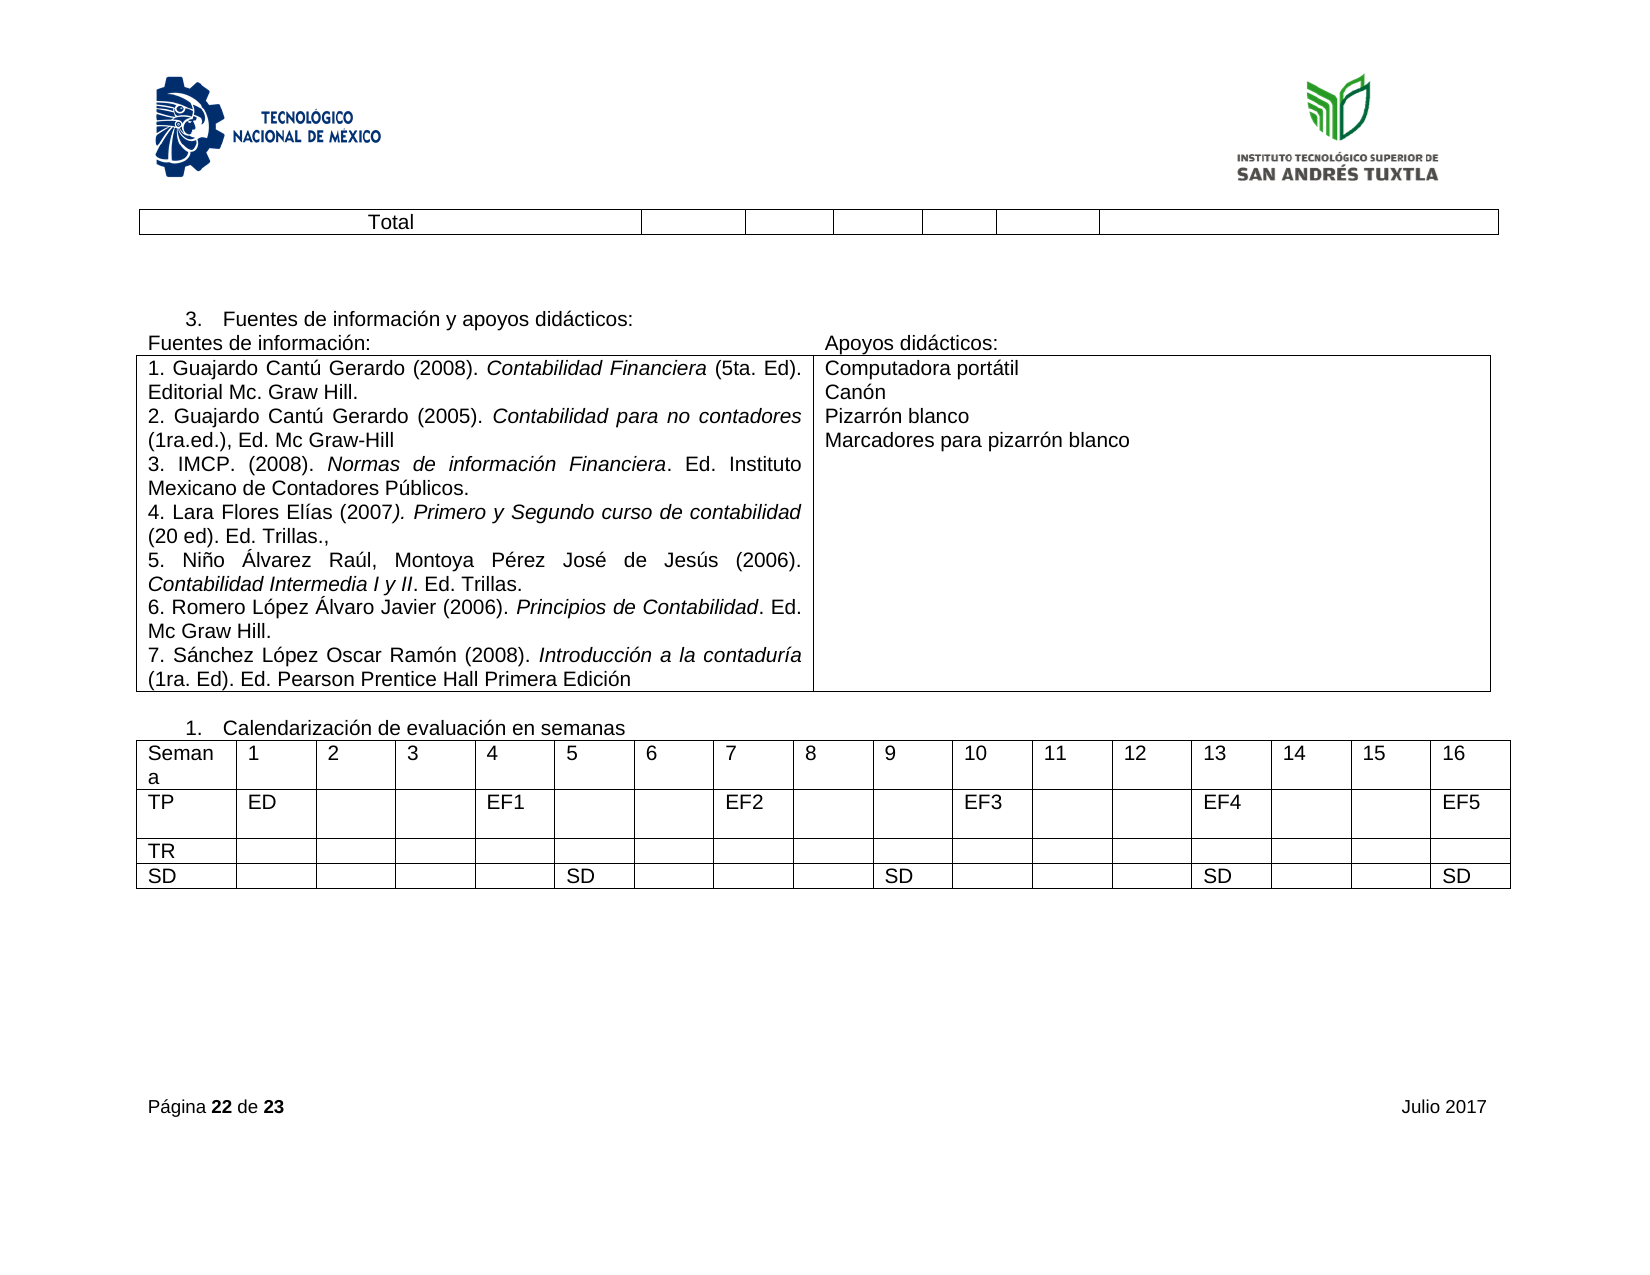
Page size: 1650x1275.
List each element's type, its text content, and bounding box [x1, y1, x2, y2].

table_cell [874, 790, 952, 838]
table_cell [642, 210, 745, 234]
table_cell [396, 790, 475, 838]
table_header 15 [1352, 741, 1430, 789]
table_cell [794, 839, 873, 863]
table_cell EF2 [714, 790, 793, 838]
table_cell [317, 839, 395, 863]
table_cell Computadora portátil Canón Pizarrón blanco Marcadores para pizarrón blanco [814, 356, 1490, 691]
table_cell [1113, 790, 1191, 838]
table_cell [794, 864, 873, 888]
table_cell SD [555, 864, 634, 888]
table_cell [1272, 839, 1351, 863]
table_header 2 [317, 741, 395, 789]
table_cell EF5 [1431, 790, 1510, 838]
list Fuentes de información y apoyos didácticos: [185, 307, 1502, 331]
table_cell [555, 790, 634, 838]
table_cell [1113, 864, 1191, 888]
table_header Fuentes de información: [136, 331, 813, 355]
table_cell [635, 864, 713, 888]
table_cell [476, 864, 554, 888]
table_cell [1100, 210, 1498, 234]
table_cell SD [137, 864, 236, 888]
table_cell ED [237, 790, 316, 838]
table_cell [1352, 864, 1430, 888]
table_header 10 [953, 741, 1032, 789]
table_cell SD [874, 864, 952, 888]
picture [147, 73, 1454, 181]
table_header 12 [1113, 741, 1191, 789]
table_cell [794, 790, 873, 838]
table_cell [476, 839, 554, 863]
table_cell [1352, 839, 1430, 863]
table_header Semana [137, 741, 236, 789]
table_cell [834, 210, 922, 234]
table_cell TR [137, 839, 236, 863]
table_cell [396, 839, 475, 863]
table_cell [237, 839, 316, 863]
table_cell [396, 864, 475, 888]
table_cell N.A. [997, 210, 1099, 234]
table_cell [923, 210, 996, 234]
table_header 1 [237, 741, 316, 789]
table_cell TP [137, 790, 236, 838]
table_header 6 [635, 741, 713, 789]
table_header 3 [396, 741, 475, 789]
table_header 9 [874, 741, 952, 789]
table_cell [317, 864, 395, 888]
table_cell [1033, 864, 1112, 888]
table_cell [953, 864, 1032, 888]
table_cell EF4 [1192, 790, 1271, 838]
table_header 5 [555, 741, 634, 789]
table_cell [1272, 864, 1351, 888]
table_cell SD [1431, 864, 1510, 888]
table_cell [1113, 839, 1191, 863]
table_cell [635, 839, 713, 863]
table_cell [1033, 790, 1112, 838]
table_cell Total [140, 210, 641, 234]
table_cell [746, 210, 833, 234]
table_cell EF1 [476, 790, 554, 838]
table_cell [1272, 790, 1351, 838]
table_cell [1352, 790, 1430, 838]
table_header 16 [1431, 741, 1510, 789]
table_cell [317, 790, 395, 838]
table_header 4 [476, 741, 554, 789]
table_cell [874, 839, 952, 863]
table_cell [635, 790, 713, 838]
table_cell [953, 839, 1032, 863]
table_header 13 [1192, 741, 1271, 789]
table_cell [555, 839, 634, 863]
table_header 14 [1272, 741, 1351, 789]
table_header 8 [794, 741, 873, 789]
table_cell [1033, 839, 1112, 863]
table_cell [714, 839, 793, 863]
table_cell [1192, 839, 1271, 863]
table_cell [714, 864, 793, 888]
table_cell EF3 [953, 790, 1032, 838]
table_header 7 [714, 741, 793, 789]
table_header Apoyos didácticos: [813, 331, 1490, 355]
table_header 11 [1033, 741, 1112, 789]
table_cell 1. Guajardo Cantú Gerardo (2008). Contabilidad Financiera (5ta. Ed). Editorial Mc. Graw Hill. 2. Guajardo Cantú Gerardo (2005). Contabilidad para no contadores (1ra.ed.), Ed. Mc Graw-Hill 3. IMCP. (2008). Normas de información Financiera. Ed. Instituto Mexicano de Contadores Públicos. 4. Lara Flores Elías (2007). Primero y Segundo curso de contabilidad (20 ed). Ed. Trillas., 5. Niño Álvarez Raúl, Montoya Pérez José de Jesús (2006). Contabilidad Intermedia I y II. Ed. Trillas. 6. Romero López Álvaro Javier (2006). Principios de Contabilidad. Ed. Mc Graw Hill. 7. Sánchez López Oscar Ramón (2008). Introducción a la contaduría (1ra. Ed). Ed. Pearson Prentice Hall Primera Edición [137, 356, 813, 691]
table_cell [1431, 839, 1510, 863]
table_cell SD [1192, 864, 1271, 888]
table_cell [237, 864, 316, 888]
list Calendarización de evaluación en semanas [185, 716, 1502, 740]
